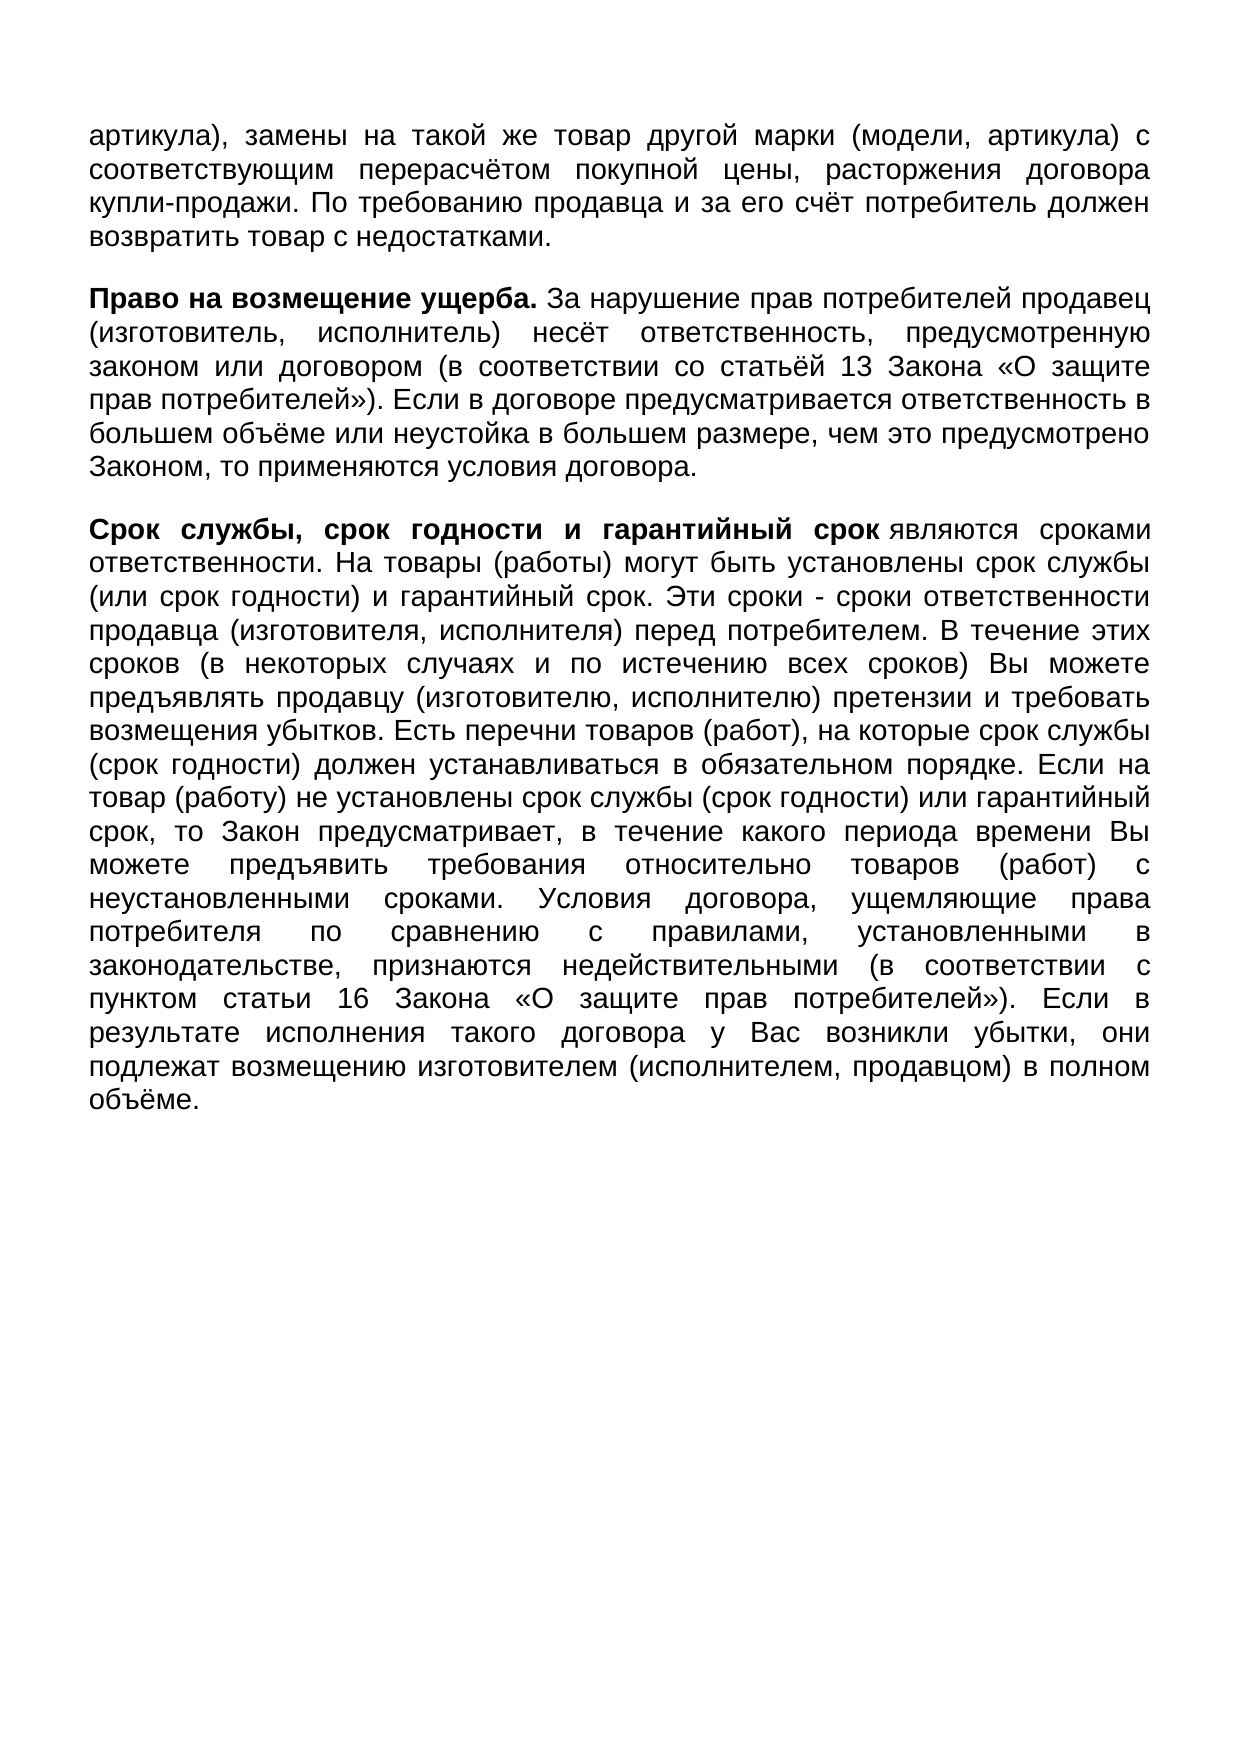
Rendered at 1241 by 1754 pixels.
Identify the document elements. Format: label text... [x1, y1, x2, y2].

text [88, 118, 1152, 252]
text Срок службы, срок годности и гарантийный срок являются сроками ответственности. На товары (работы) могут быть установлены срок службы (или срок годности) и гарантийный срок. Эти сроки - сроки ответственности продавца (изготовителя, исполнителя) перед потребителем. В течение этих сроков (в некоторых случаях и по истечению всех сроков) Вы можете предъявлять продавцу (изготовителю, исполнителю) претензии и требовать возмещения убытков. Есть перечни товаров (работ), на которые срок службы (срок годности) должен устанавливаться в обязательном порядке. Если на товар (работу) не установлены срок службы (срок годности) или гарантийный срок, то Закон предусматривает, в течение какого периода времени Вы можете предъявить требования относительно товаров (работ) с неустановленными сроками. Условия договора, ущемляющие права потребителя по сравнению с правилами, установленными в законодательстве, признаются недействительными (в соответствии с пунктом статьи 16 Закона «О защите прав потребителей»). Если в результате исполнения такого договора у Вас возникли убытки, они подлежат возмещению изготовителем (исполнителем, продавцом) в полном объёме. [88, 512, 1152, 1116]
text Право на возмещение ущерба. За нарушение прав потребителей продавец (изготовитель, исполнитель) несёт ответственность, предусмотренную законом или договором (в соответствии со статьёй 13 Закона «О защите прав потребителей»). Если в договоре предусматривается ответственность в большем объёме или неустойка в большем размере, чем это предусмотрено Законом, то применяются условия договора. [88, 281, 1152, 483]
